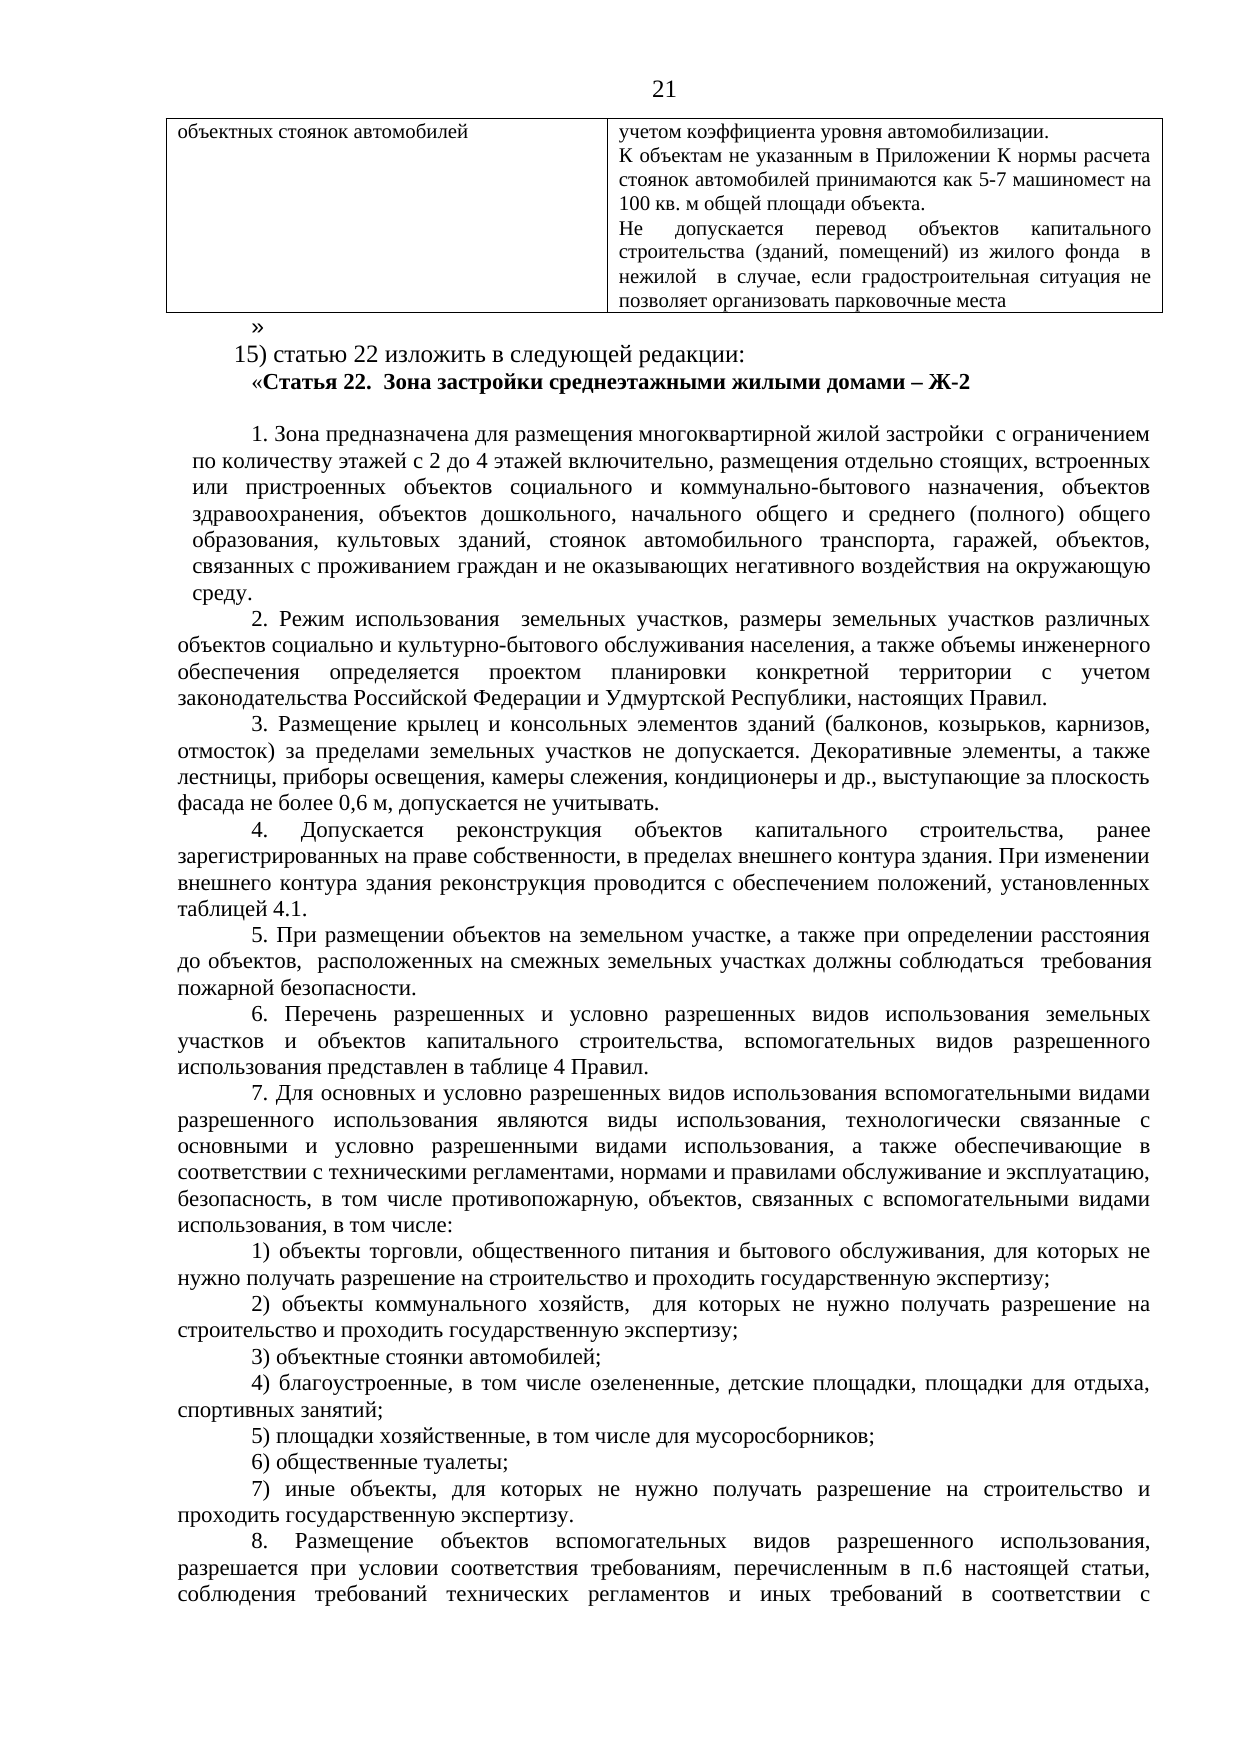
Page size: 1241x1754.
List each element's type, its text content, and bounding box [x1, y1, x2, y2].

text 1) объекты торговли, общественного питания и бытового обслуживания, для которых не нужно получать разрешение на строительство и проходить государственную экспертизу; [177, 1237, 1152, 1290]
text 4) благоустроенные, в том числе озелененные, детские площадки, площадки для отдыха, спортивных занятий; [177, 1369, 1152, 1422]
text 3) объектные стоянки автомобилей; [177, 1343, 1152, 1369]
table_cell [167, 119, 607, 312]
text «Статья 22. Зона застройки среднеэтажными жилыми домами – Ж-2 [177, 368, 1152, 394]
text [177, 1527, 1152, 1606]
text 7) иные объекты, для которых не нужно получать разрешение на строительство и проходить государственную экспертизу. [177, 1475, 1152, 1527]
text 6. Перечень разрешенных и условно разрешенных видов использования земельных участков и объектов капитального строительства, вспомогательных видов разрешенного использования представлен в таблице 4 Правил. [177, 1000, 1152, 1079]
text 3. Размещение крылец и консольных элементов зданий (балконов, козырьков, карнизов, отмосток) за пределами земельных участков не допускается. Декоративные элементы, а также лестницы, приборы освещения, камеры слежения, кондиционеры и др., выступающие за плоскость фасада не более , допускается не учитывать. [177, 710, 1152, 816]
text » [177, 313, 1152, 339]
text 6) общественные туалеты; [177, 1448, 1152, 1475]
text 15) статью 22 изложить в следующей редакции: [177, 339, 1152, 368]
text 1. Зона предназначена для размещения многоквартирной жилой застройки с ограничением по количеству этажей с 2 до 4 этажей включительно, размещения отдельно стоящих, встроенных или пристроенных объектов социального и коммунально-бытового назначения, объектов здравоохранения, объектов дошкольного, начального общего и среднего (полного) общего образования, культовых зданий, стоянок автомобильного транспорта, гаражей, объектов, связанных с проживанием граждан и не оказывающих негативного воздействия на окружающую среду. [192, 421, 1152, 605]
text 5) площадки хозяйственные, в том числе для мусоросборников; [177, 1422, 1152, 1448]
text 2) объекты коммунального хозяйств, для которых не нужно получать разрешение на строительство и проходить государственную экспертизу; [177, 1290, 1152, 1343]
text 2. Режим использования земельных участков, размеры земельных участков различных объектов социально и культурно-бытового обслуживания населения, а также объемы инженерного обеспечения определяется проектом планировки конкретной территории с учетом законодательства Российской Федерации и Удмуртской Республики, настоящих Правил. [177, 605, 1152, 710]
text 4. Допускается реконструкция объектов капитального строительства, ранее зарегистрированных на праве собственности, в пределах внешнего контура здания. При изменении внешнего контура здания реконструкция проводится с обеспечением положений, установленных таблицей 4.1. [177, 816, 1152, 921]
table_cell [608, 119, 1162, 312]
text 5. При размещении объектов на земельном участке, а также при определении расстояния до объектов, расположенных на смежных земельных участках должны соблюдаться требования пожарной безопасности. [177, 921, 1152, 1000]
text 7. Для основных и условно разрешенных видов использования вспомогательными видами разрешенного использования являются виды использования, технологически связанные с основными и условно разрешенными видами использования, а также обеспечивающие в соответствии с техническими регламентами, нормами и правилами обслуживание и эксплуатацию, безопасность, в том числе противопожарную, объектов, связанных с вспомогательными видами использования, в том числе: [177, 1079, 1152, 1237]
